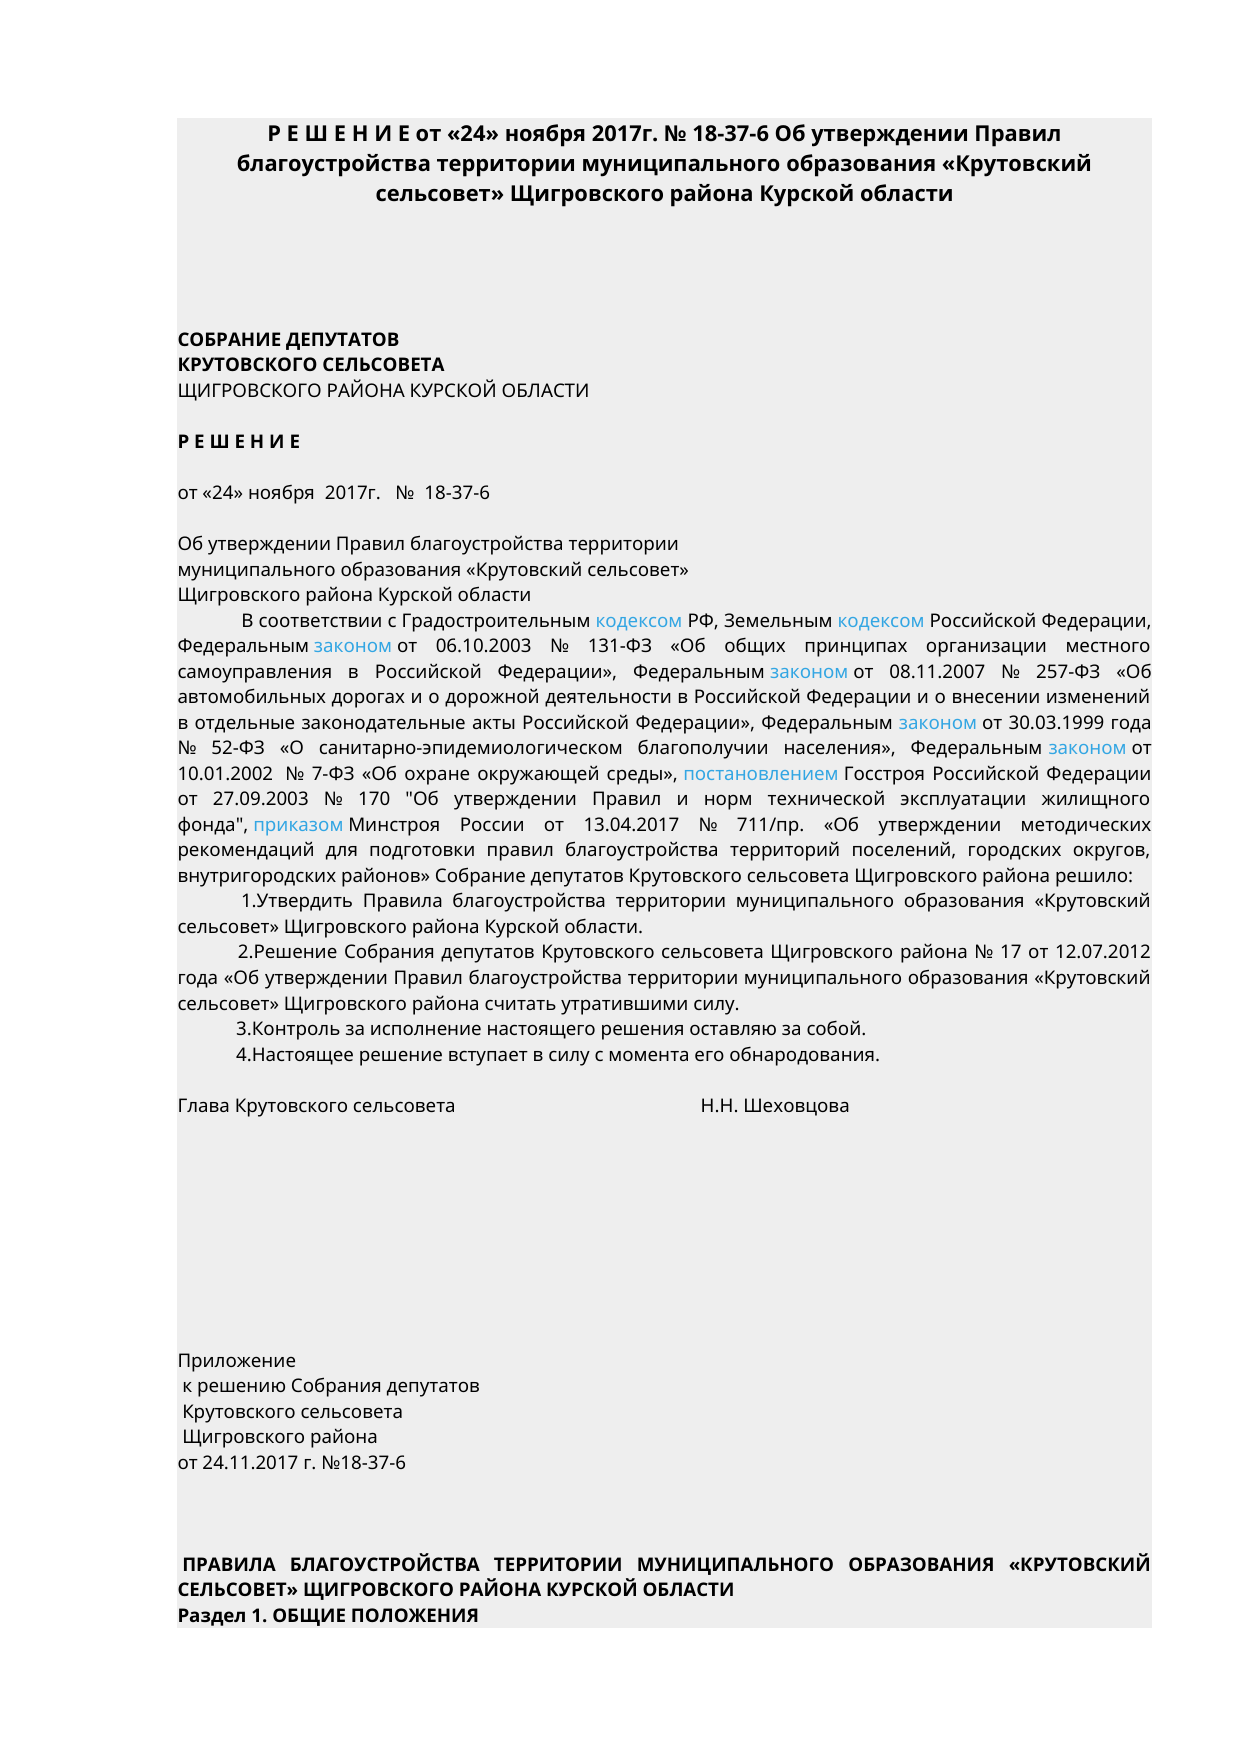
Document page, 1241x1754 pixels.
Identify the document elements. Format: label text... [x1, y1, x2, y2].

text 2.Решение Собрания депутатов Крутовского сельсовета Щигровского района № 17 от 12.07.2012 года «Об утверждении Правил благоустройства территории муниципального образования «Крутовский сельсовет» Щигровского района считать утратившими силу. [177, 939, 1152, 1015]
text муниципального образования «Крутовский сельсовет» [177, 556, 1152, 581]
text от 24.11.2017 г. №18-37-6 [177, 1449, 1152, 1475]
text ПРАВИЛА БЛАГОУСТРОЙСТВА ТЕРРИТОРИИ МУНИЦИПАЛЬНОГО ОБРАЗОВАНИЯ «КРУТОВСКИЙ СЕЛЬСОВЕТ» ЩИГРОВСКОГО РАЙОНА КУРСКОЙ ОБЛАСТИ [177, 1551, 1152, 1602]
text Крутовского сельсовета [177, 1398, 1152, 1424]
text ЩИГРОВСКОГО РАЙОНА КУРСКОЙ ОБЛАСТИ [177, 377, 1152, 403]
text 3.Контроль за исполнение настоящего решения оставляю за собой. [177, 1015, 1152, 1041]
text от «24» ноября 2017г. № 18-37-6 [177, 479, 1152, 505]
text 1.Утвердить Правила благоустройства территории муниципального образования «Крутовский сельсовет» Щигровского района Курской области. [177, 888, 1152, 939]
text 4.Настоящее решение вступает в силу с момента его обнародования. [177, 1041, 1152, 1066]
text Щигровского района Курской области [177, 581, 1152, 607]
text В соответствии с Градостроительным кодексом РФ, Земельным кодексом Российской Федерации, Федеральным законом от 06.10.2003 № 131-ФЗ «Об общих принципах организации местного самоуправления в Российской Федерации», Федеральным законом от 08.11.2007 № 257-ФЗ «Об автомобильных дорогах и о дорожной деятельности в Российской Федерации и о внесении изменений в отдельные законодательные акты Российской Федерации», Федеральным законом от 30.03.1999 года № 52-ФЗ «О санитарно-эпидемиологическом благополучии населения», Федеральным законом от 10.01.2002 № 7-ФЗ «Об охране окружающей среды», постановлением Госстроя Российской Федерации от 27.09.2003 № 170 "Об утверждении Правил и норм технической эксплуатации жилищного фонда", приказом Минстроя России от 13.04.2017 № 711/пр. «Об утверждении методических рекомендаций для подготовки правил благоустройства территорий поселений, городских округов, внутригородских районов» Собрание депутатов Крутовского сельсовета Щигровского района решило: [177, 607, 1152, 888]
text к решению Собрания депутатов [177, 1373, 1152, 1398]
text Об утверждении Правил благоустройства территории [177, 530, 1152, 556]
text Щигровского района [177, 1424, 1152, 1449]
text Р Е Ш Е Н И Е от «24» ноября 2017г. № 18-37-6 Об утверждении Правил благоустройства территории муниципального образования «Крутовский сельсовет» Щигровского района Курской области [177, 118, 1152, 207]
text Раздел 1. ОБЩИЕ ПОЛОЖЕНИЯ [177, 1602, 1152, 1628]
text КРУТОВСКОГО СЕЛЬСОВЕТА [177, 352, 1152, 377]
text Р Е Ш Е Н И Е [177, 428, 1152, 454]
text Глава Крутовского сельсовета Н.Н. Шеховцова [177, 1092, 1152, 1117]
text Приложение [177, 1347, 1152, 1373]
text СОБРАНИЕ ДЕПУТАТОВ [177, 326, 1152, 352]
